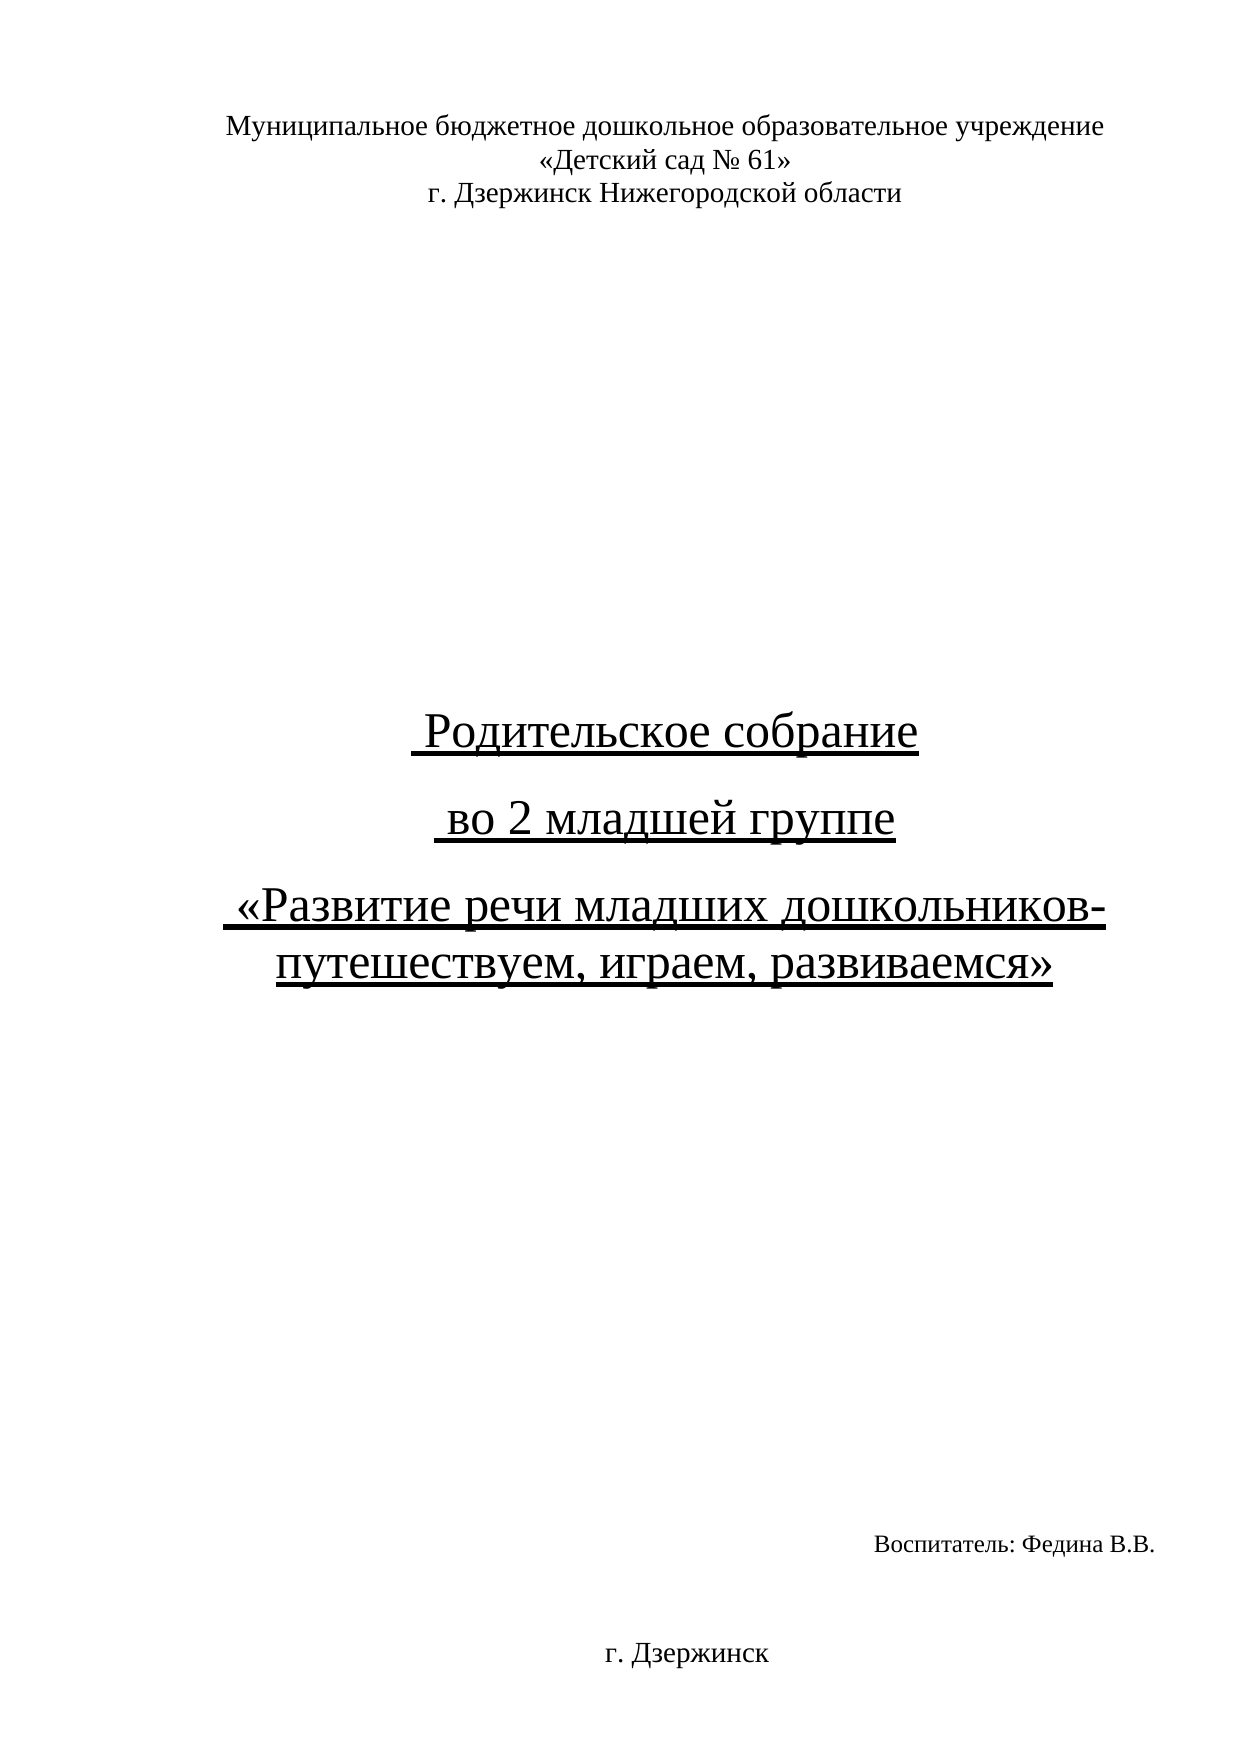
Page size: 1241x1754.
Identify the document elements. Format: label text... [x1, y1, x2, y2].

text во 2 младшей группе [167, 788, 1163, 845]
text «Развитие речи младших дошкольников- путешествуем, играем, развиваемся» [167, 875, 1163, 990]
text г. Дзержинск Нижегородской области [167, 175, 1163, 209]
text Муниципальное бюджетное дошкольное образовательное учреждение [167, 108, 1163, 142]
text Воспитатель: Федина В.В. [167, 1529, 1163, 1558]
subtitle Родительское собрание [167, 701, 1163, 759]
text г. Дзержинск [223, 1635, 1150, 1669]
text «Детский сад № 61» [167, 142, 1163, 175]
